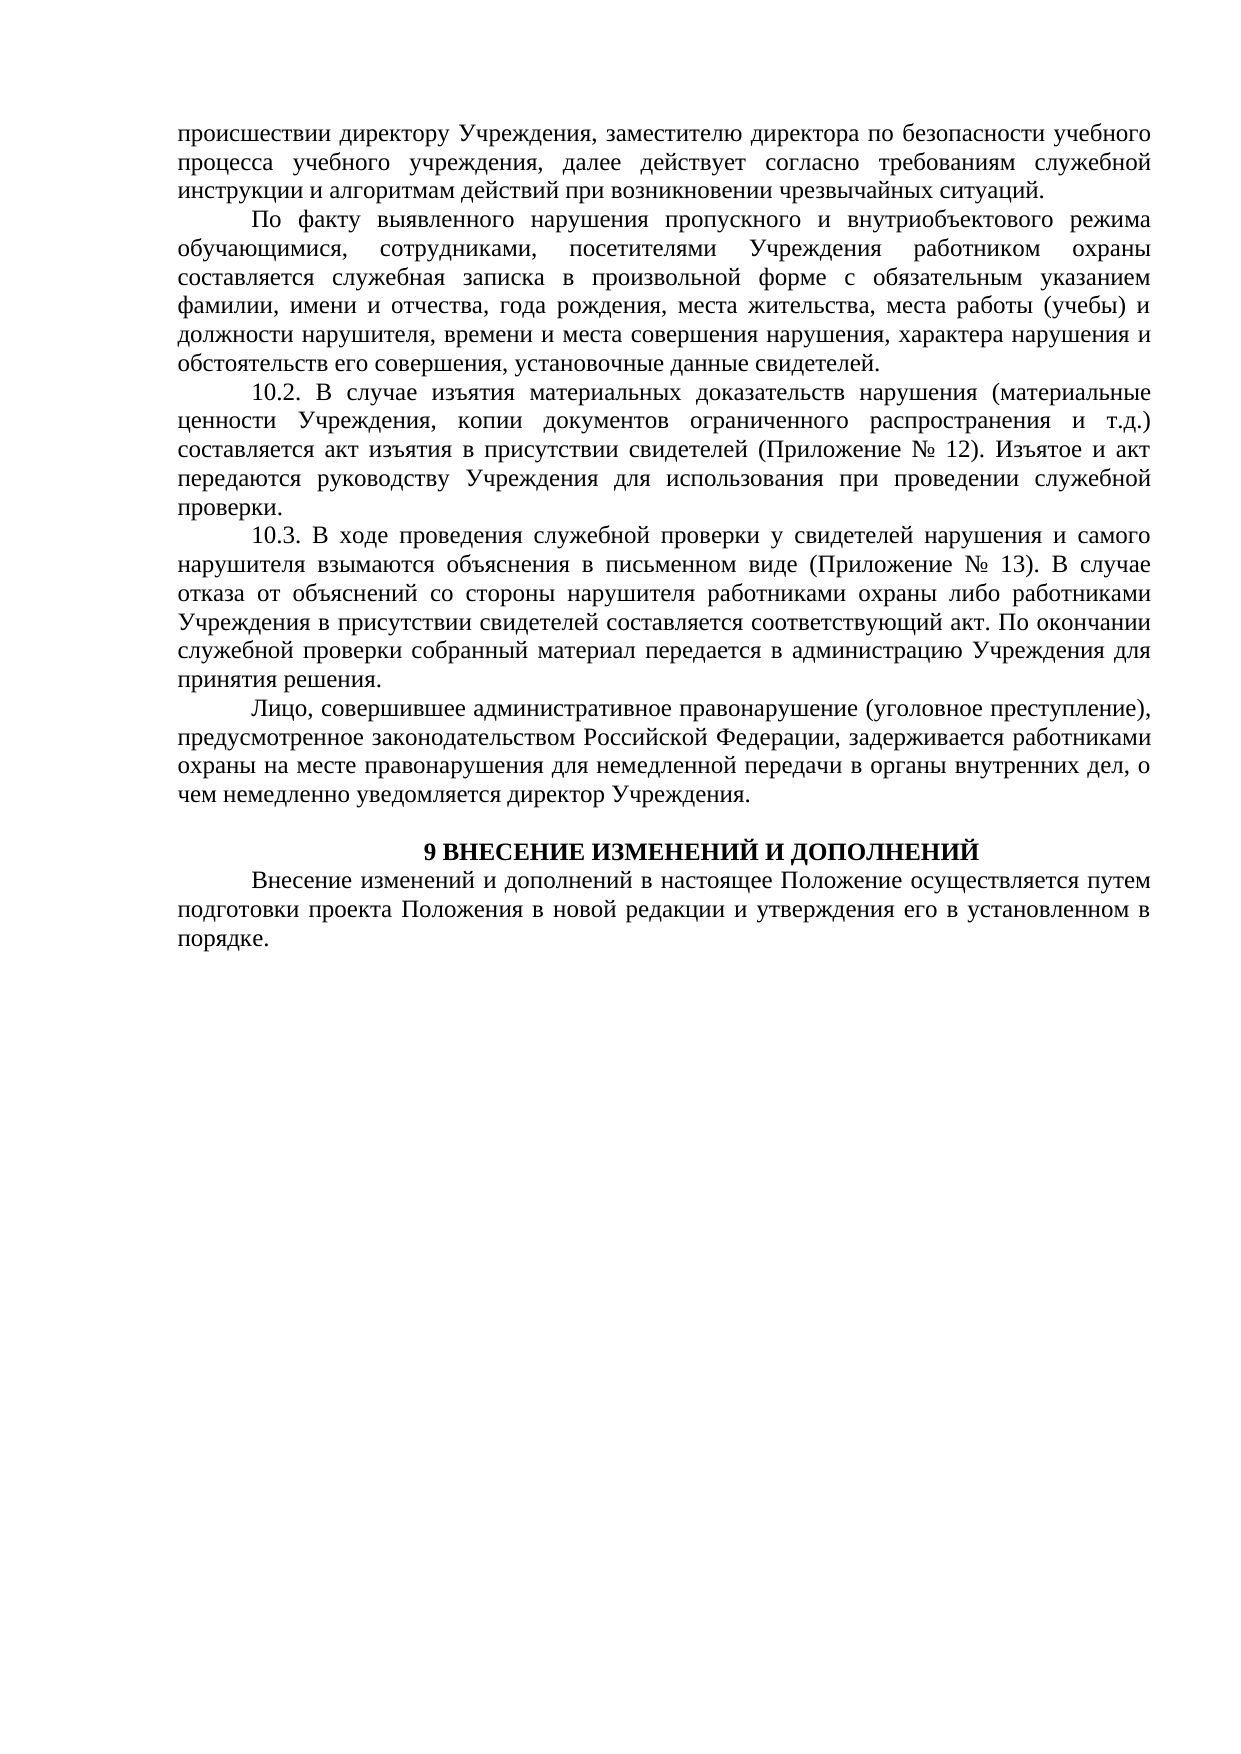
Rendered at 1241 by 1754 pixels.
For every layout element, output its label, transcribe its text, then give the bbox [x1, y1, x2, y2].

text Лицо, совершившее административное правонарушение (уголовное преступление), предусмотренное законодательством Российской Федерации, задерживается работниками охраны на месте правонарушения для немедленной передачи в органы внутренних дел, о чем немедленно уведомляется директор Учреждения. [177, 693, 1152, 808]
text 9 Внесение изменений и дополнений [177, 837, 1152, 866]
text 10.3. В ходе проведения служебной проверки у свидетелей нарушения и самого нарушителя взымаются объяснения в письменном виде (Приложение № 13). В случае отказа от объяснений со стороны нарушителя работниками охраны либо работниками Учреждения в присутствии свидетелей составляется соответствующий акт. По окончании служебной проверки собранный материал передается в администрацию Учреждения для принятия решения. [177, 521, 1152, 693]
text По факту выявленного нарушения пропускного и внутриобъектового режима обучающимися, сотрудниками, посетителями Учреждения работником охраны составляется служебная записка в произвольной форме с обязательным указанием фамилии, имени и отчества, года рождения, места жительства, места работы (учебы) и должности нарушителя, времени и места совершения нарушения, характера нарушения и обстоятельств его совершения, установочные данные свидетелей. [177, 204, 1152, 377]
text 10.2. В случае изъятия материальных доказательств нарушения (материальные ценности Учреждения, копии документов ограниченного распространения и т.д.) составляется акт изъятия в присутствии свидетелей (Приложение № 12). Изъятое и акт передаются руководству Учреждения для использования при проведении служебной проверки. [177, 377, 1152, 521]
text Внесение изменений и дополнений в настоящее Положение осуществляется путем подготовки проекта Положения в новой редакции и утверждения его в установленном в порядке. [177, 866, 1152, 952]
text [177, 118, 1152, 204]
